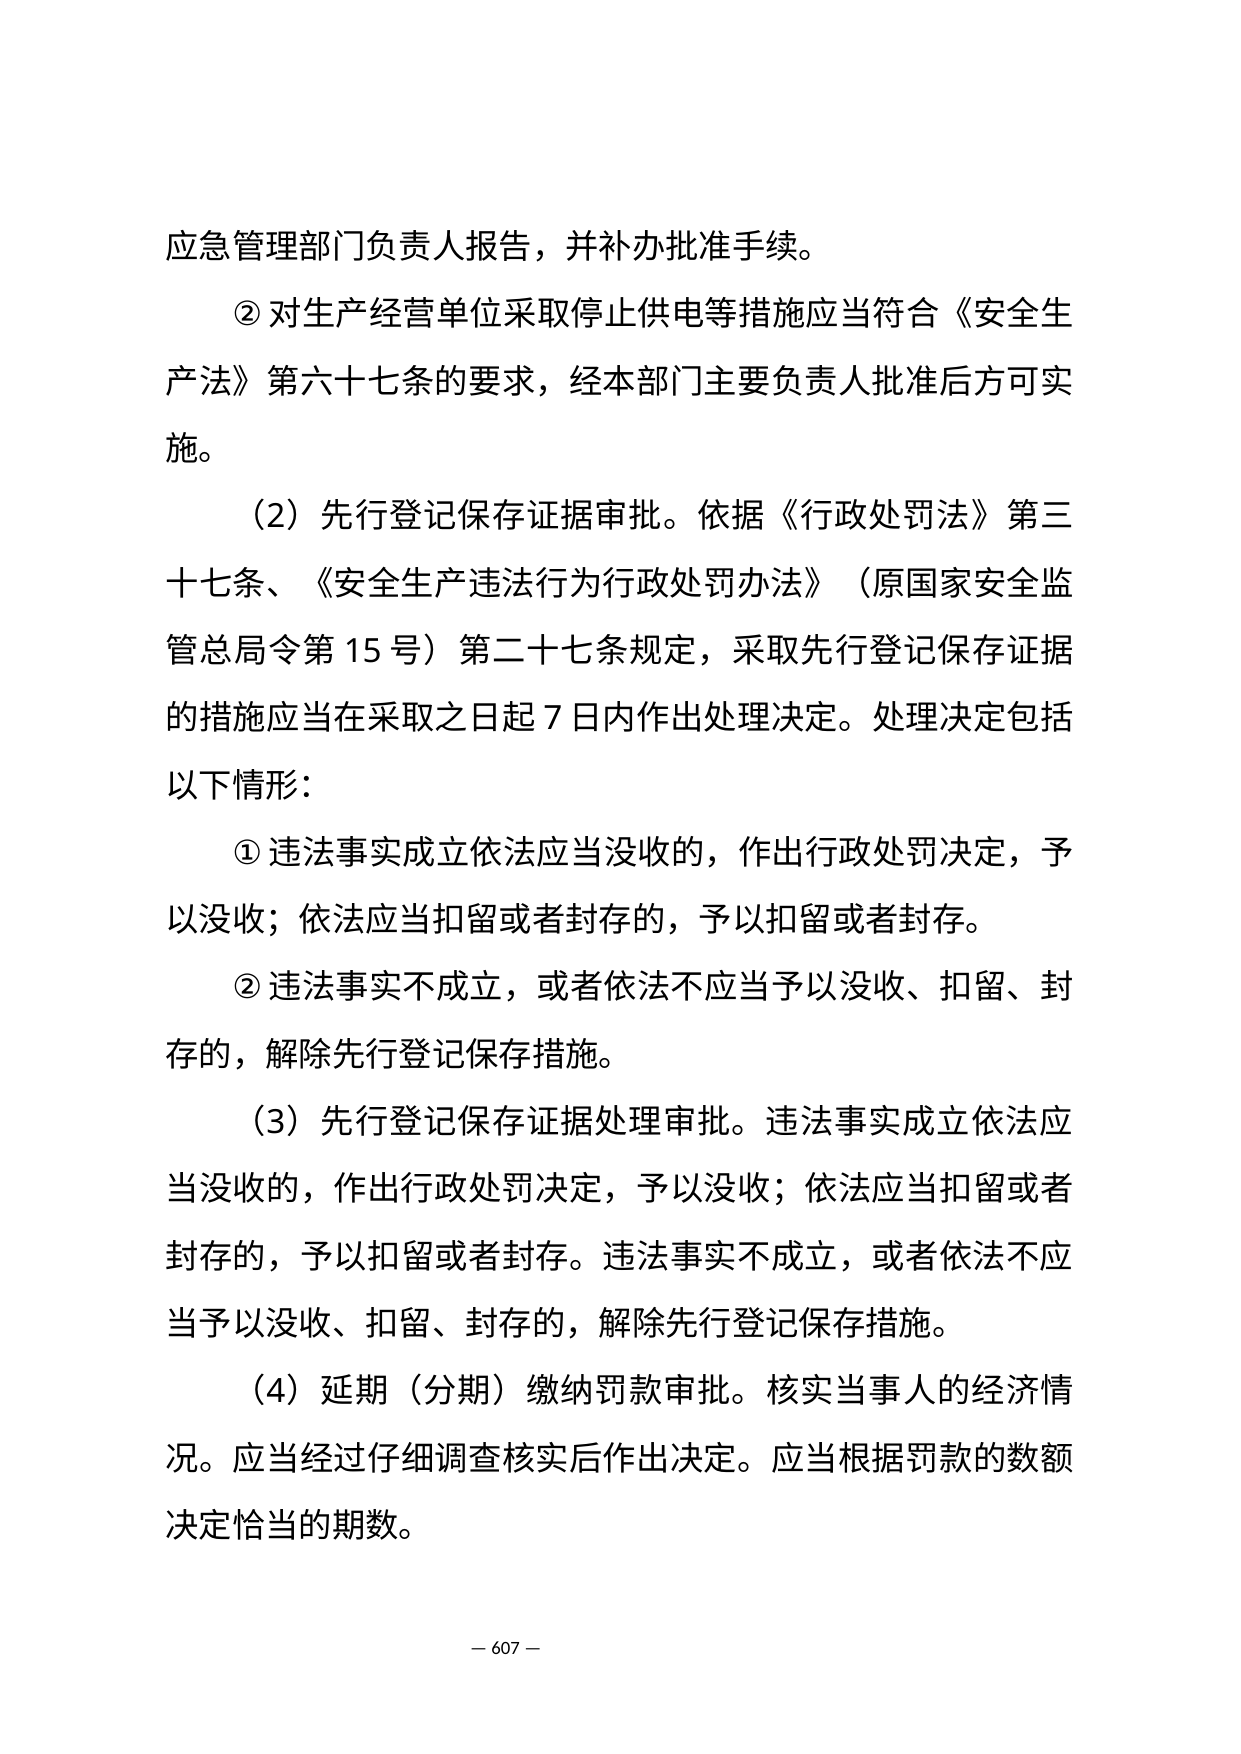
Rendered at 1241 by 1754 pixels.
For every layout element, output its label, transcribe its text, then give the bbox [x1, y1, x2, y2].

text （4）延期（分期）缴纳罚款审批。核实当事人的经济情况。应当经过仔细调查核实后作出决定。应当根据罚款的数额决定恰当的期数。 [165, 1354, 1075, 1556]
text ②对生产经营单位采取停止供电等措施应当符合《安全生产法》第六十七条的要求，经本部门主要负责人批准后方可实施。 [165, 278, 1075, 480]
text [165, 211, 1075, 278]
text （3）先行登记保存证据处理审批。违法事实成立依法应当没收的，作出行政处罚决定，予以没收；依法应当扣留或者封存的，予以扣留或者封存。违法事实不成立，或者依法不应当予以没收、扣留、封存的，解除先行登记保存措施。 [165, 1085, 1075, 1354]
text ②违法事实不成立，或者依法不应当予以没收、扣留、封存的，解除先行登记保存措施。 [165, 951, 1075, 1085]
text （2）先行登记保存证据审批。依据《行政处罚法》第三十七条、《安全生产违法行为行政处罚办法》（原国家安全监管总局令第15号）第二十七条规定，采取先行登记保存证据的措施应当在采取之日起7日内作出处理决定。处理决定包括以下情形： [165, 480, 1075, 816]
text ①违法事实成立依法应当没收的，作出行政处罚决定，予以没收；依法应当扣留或者封存的，予以扣留或者封存。 [165, 816, 1075, 951]
